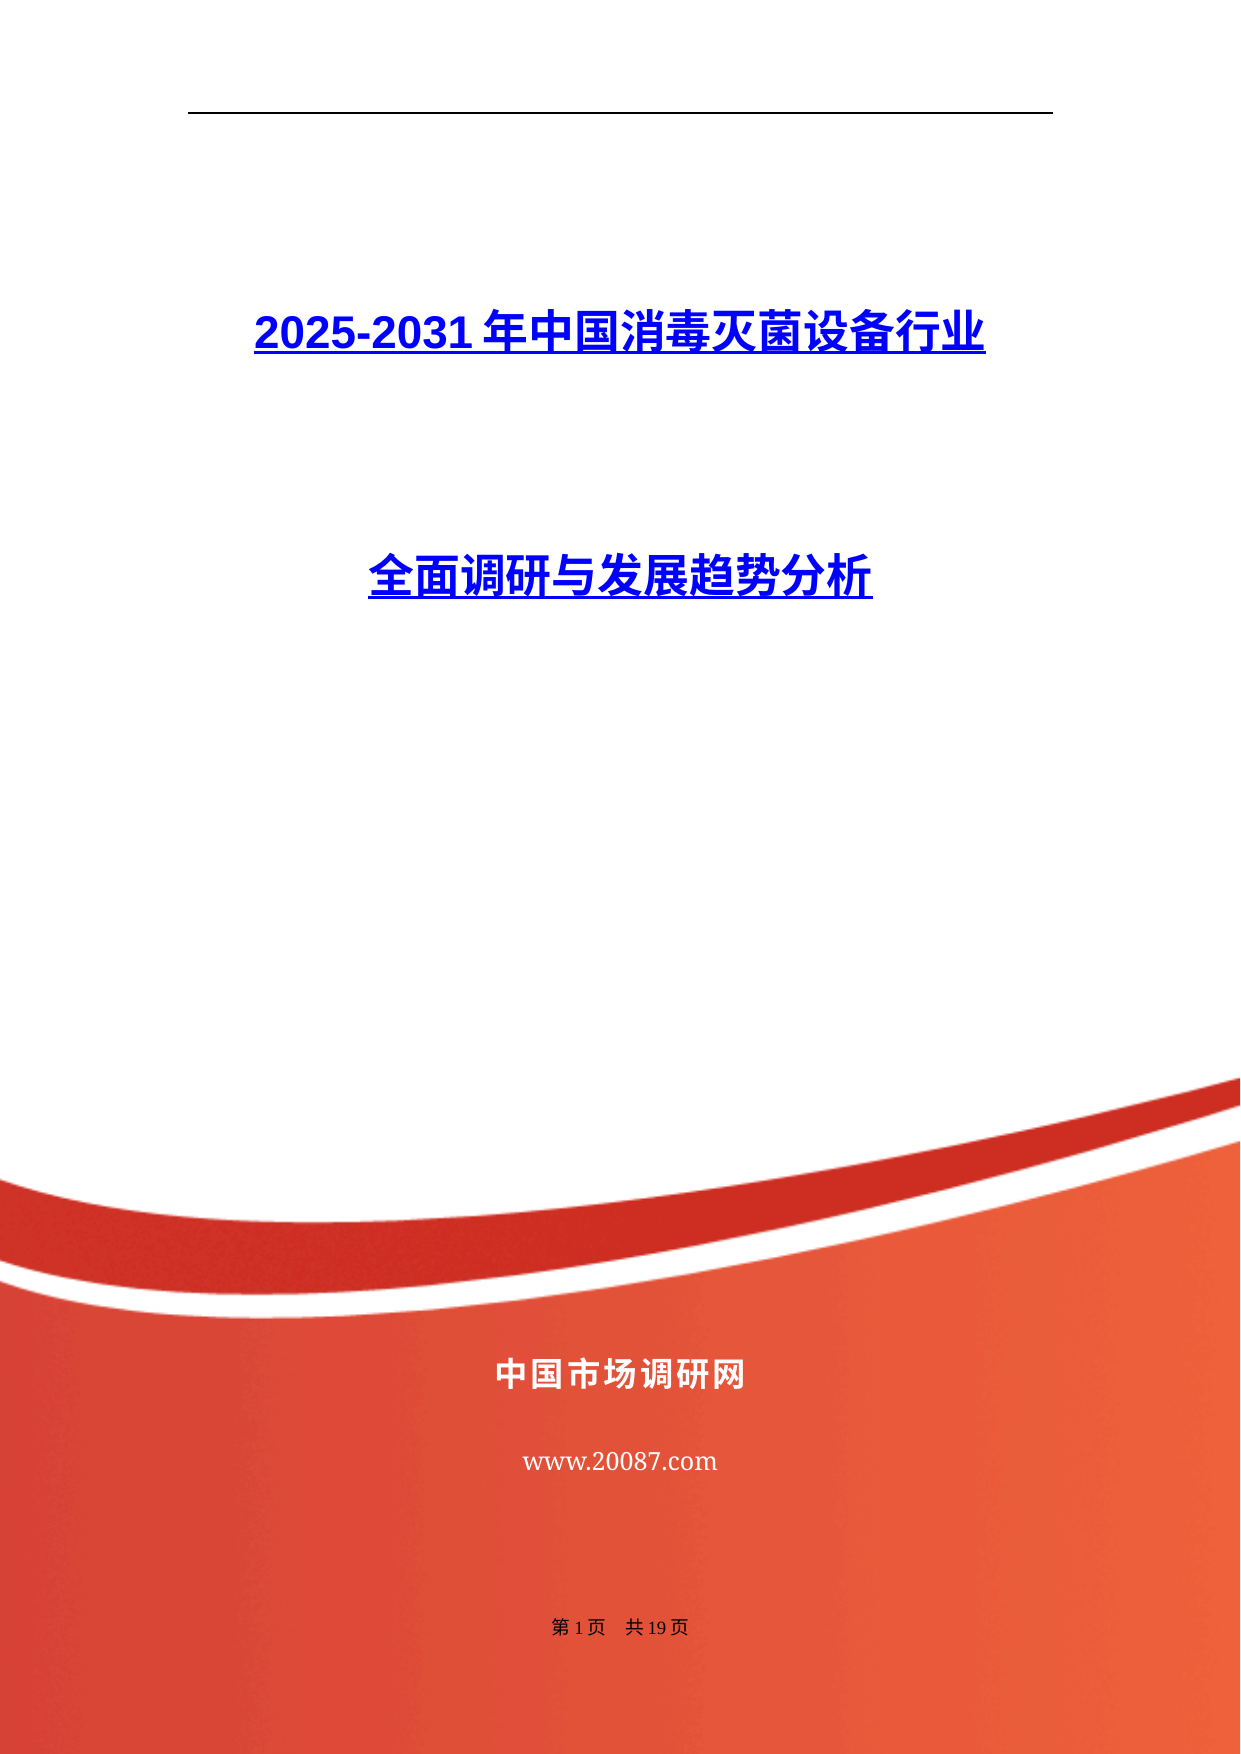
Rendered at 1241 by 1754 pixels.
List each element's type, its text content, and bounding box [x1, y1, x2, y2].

subtitle 中国市场调研网 [187, 1339, 1053, 1404]
table_header 2025-2031年中国消毒灭菌设备行业全面调研与发展趋势分析 [188, 207, 1053, 773]
picture [0, 1006, 1241, 1754]
text www.20087.com [187, 1428, 1053, 1493]
